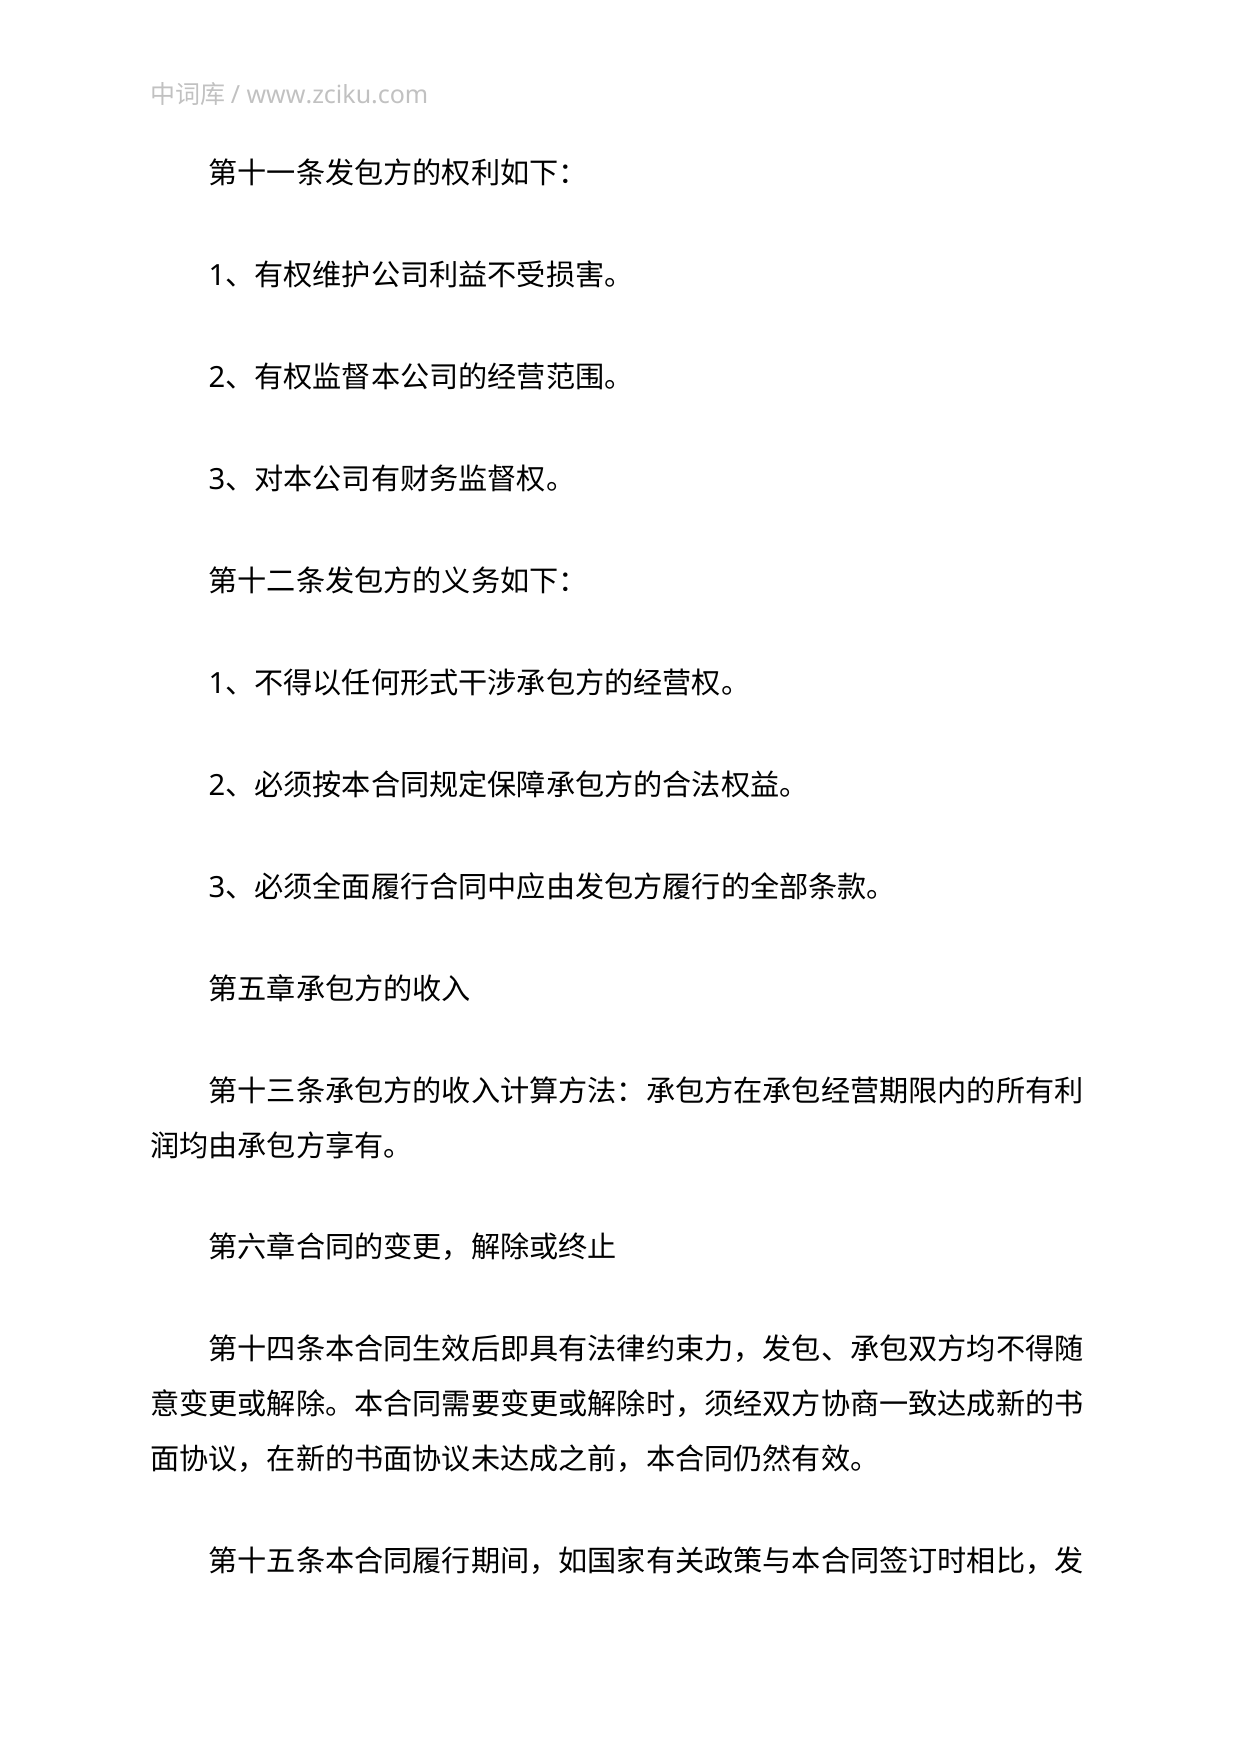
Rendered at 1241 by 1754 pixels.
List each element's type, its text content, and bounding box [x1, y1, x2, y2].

text 2、必须按本合同规定保障承包方的合法权益。 [150, 761, 1090, 804]
text 第五章承包方的收入 [150, 965, 1090, 1008]
text 2、有权监督本公司的经营范围。 [150, 354, 1090, 396]
text 第十一条发包方的权利如下： [150, 150, 1090, 192]
text 第十四条本合同生效后即具有法律约束力，发包、承包双方均不得随意变更或解除。本合同需要变更或解除时，须经双方协商一致达成新的书面协议，在新的书面协议未达成之前，本合同仍然有效。 [150, 1326, 1090, 1478]
text 第十三条承包方的收入计算方法：承包方在承包经营期限内的所有利润均由承包方享有。 [150, 1067, 1090, 1164]
text 1、不得以任何形式干涉承包方的经营权。 [150, 659, 1090, 702]
text 第十二条发包方的义务如下： [150, 558, 1090, 600]
text 3、对本公司有财务监督权。 [150, 456, 1090, 498]
text 1、有权维护公司利益不受损害。 [150, 252, 1090, 294]
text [150, 1537, 1090, 1579]
text 第六章合同的变更，解除或终止 [150, 1224, 1090, 1266]
text 3、必须全面履行合同中应由发包方履行的全部条款。 [150, 863, 1090, 906]
